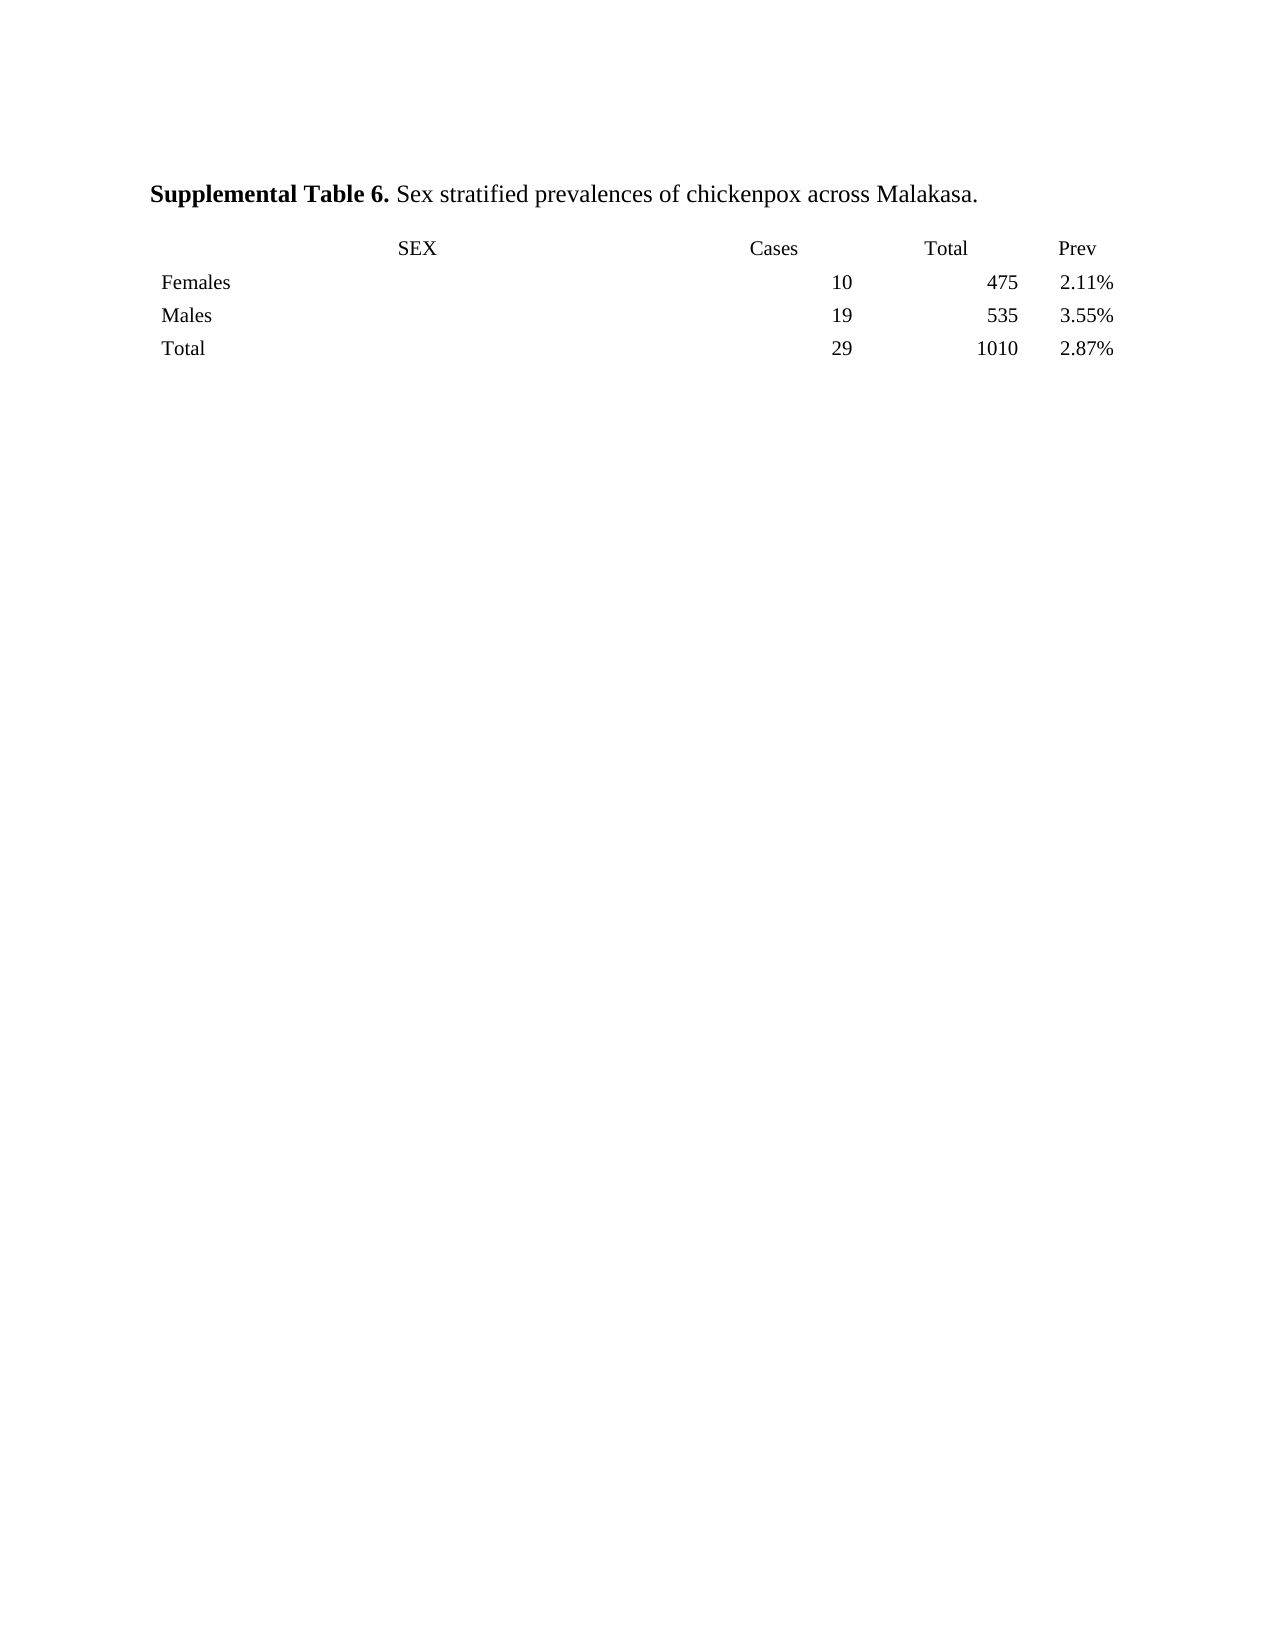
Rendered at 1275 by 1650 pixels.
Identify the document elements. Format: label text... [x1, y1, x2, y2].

table_cell Males [150, 303, 685, 336]
table_cell 19 [685, 303, 863, 336]
table_header Total [863, 236, 1029, 269]
table_cell 1010 [864, 336, 1029, 369]
table_header SEX [150, 236, 685, 269]
table_cell 535 [864, 303, 1029, 336]
table_cell 10 [685, 270, 863, 303]
text Supplemental Table 6. Sex stratified prevalences of chickenpox across Malakasa. [150, 179, 1125, 207]
table_cell Total [150, 336, 685, 369]
table_cell 29 [685, 336, 863, 369]
table_header Prev [1029, 236, 1125, 269]
table_cell Females [150, 270, 685, 303]
table_cell 3.55% [1029, 303, 1125, 336]
table_cell 2.11% [1029, 270, 1125, 303]
table_cell 2.87% [1029, 336, 1125, 369]
table_header Cases [685, 236, 863, 269]
table_cell 475 [864, 270, 1029, 303]
